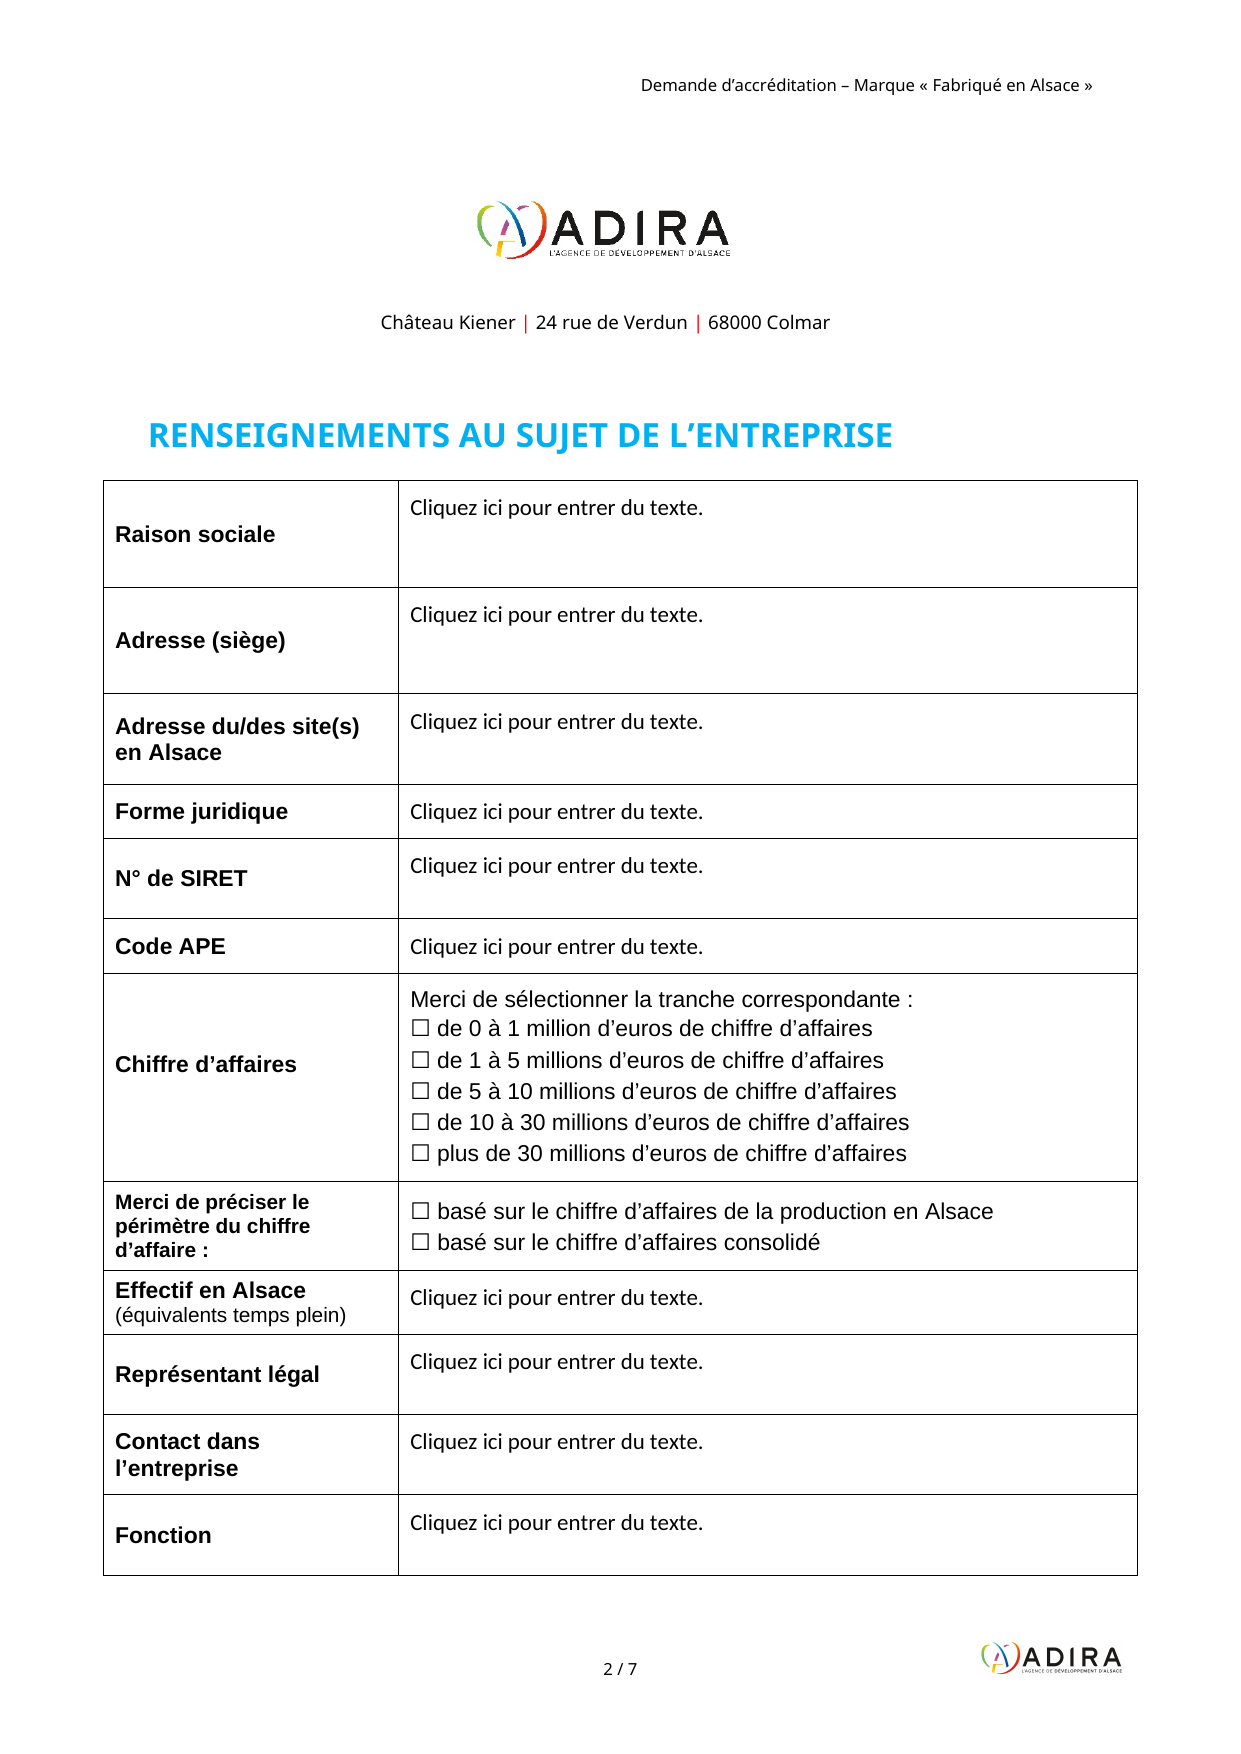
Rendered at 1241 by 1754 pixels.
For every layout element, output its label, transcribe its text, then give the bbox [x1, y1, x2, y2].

table_cell [399, 1415, 1137, 1494]
table_cell Effectif en Alsace (équivalents temps plein) [104, 1271, 398, 1333]
table_cell Représentant légal [104, 1335, 398, 1414]
table_cell Merci de sélectionner la tranche correspondante : de 0 à 1 million d’euros de chiffre d’affaires de 1 à 5 millions d’euros de chiffre d’affaires de 5 à 10 millions d’euros de chiffre d’affaires de 10 à 30 millions d’euros de chiffre d’affaires plus de 30 millions d’euros de chiffre d’affaires [399, 974, 1137, 1181]
table_cell [399, 1495, 1137, 1575]
table_header [399, 481, 1137, 587]
text Château Kiener | 24 rue de Verdun | 68000 Colmar [118, 309, 1093, 335]
table_cell Code APE [104, 919, 398, 972]
table_cell Adresse du/des site(s) en Alsace [104, 694, 398, 784]
picture [977, 1640, 1125, 1676]
table_cell [399, 839, 1137, 918]
table_cell N° de SIRET [104, 839, 398, 918]
table_cell [399, 785, 1137, 838]
table_cell basé sur le chiffre d’affaires de la production en Alsace basé sur le chiffre d’affaires consolidé [399, 1182, 1137, 1269]
table_cell [399, 588, 1137, 693]
table_cell Adresse (siège) [104, 588, 398, 693]
picture [469, 197, 737, 262]
table_cell Fonction [104, 1495, 398, 1575]
table_cell [399, 1335, 1137, 1414]
text Renseignements au sujet de l’entreprise [148, 412, 1093, 457]
table_cell Contact dans l’entreprise [104, 1415, 398, 1494]
table_cell Merci de préciser le périmètre du chiffre d’affaire : [104, 1182, 398, 1269]
table_header Raison sociale [104, 481, 398, 587]
table_cell Forme juridique [104, 785, 398, 838]
table_cell Chiffre d’affaires [104, 974, 398, 1181]
table_cell [399, 694, 1137, 784]
